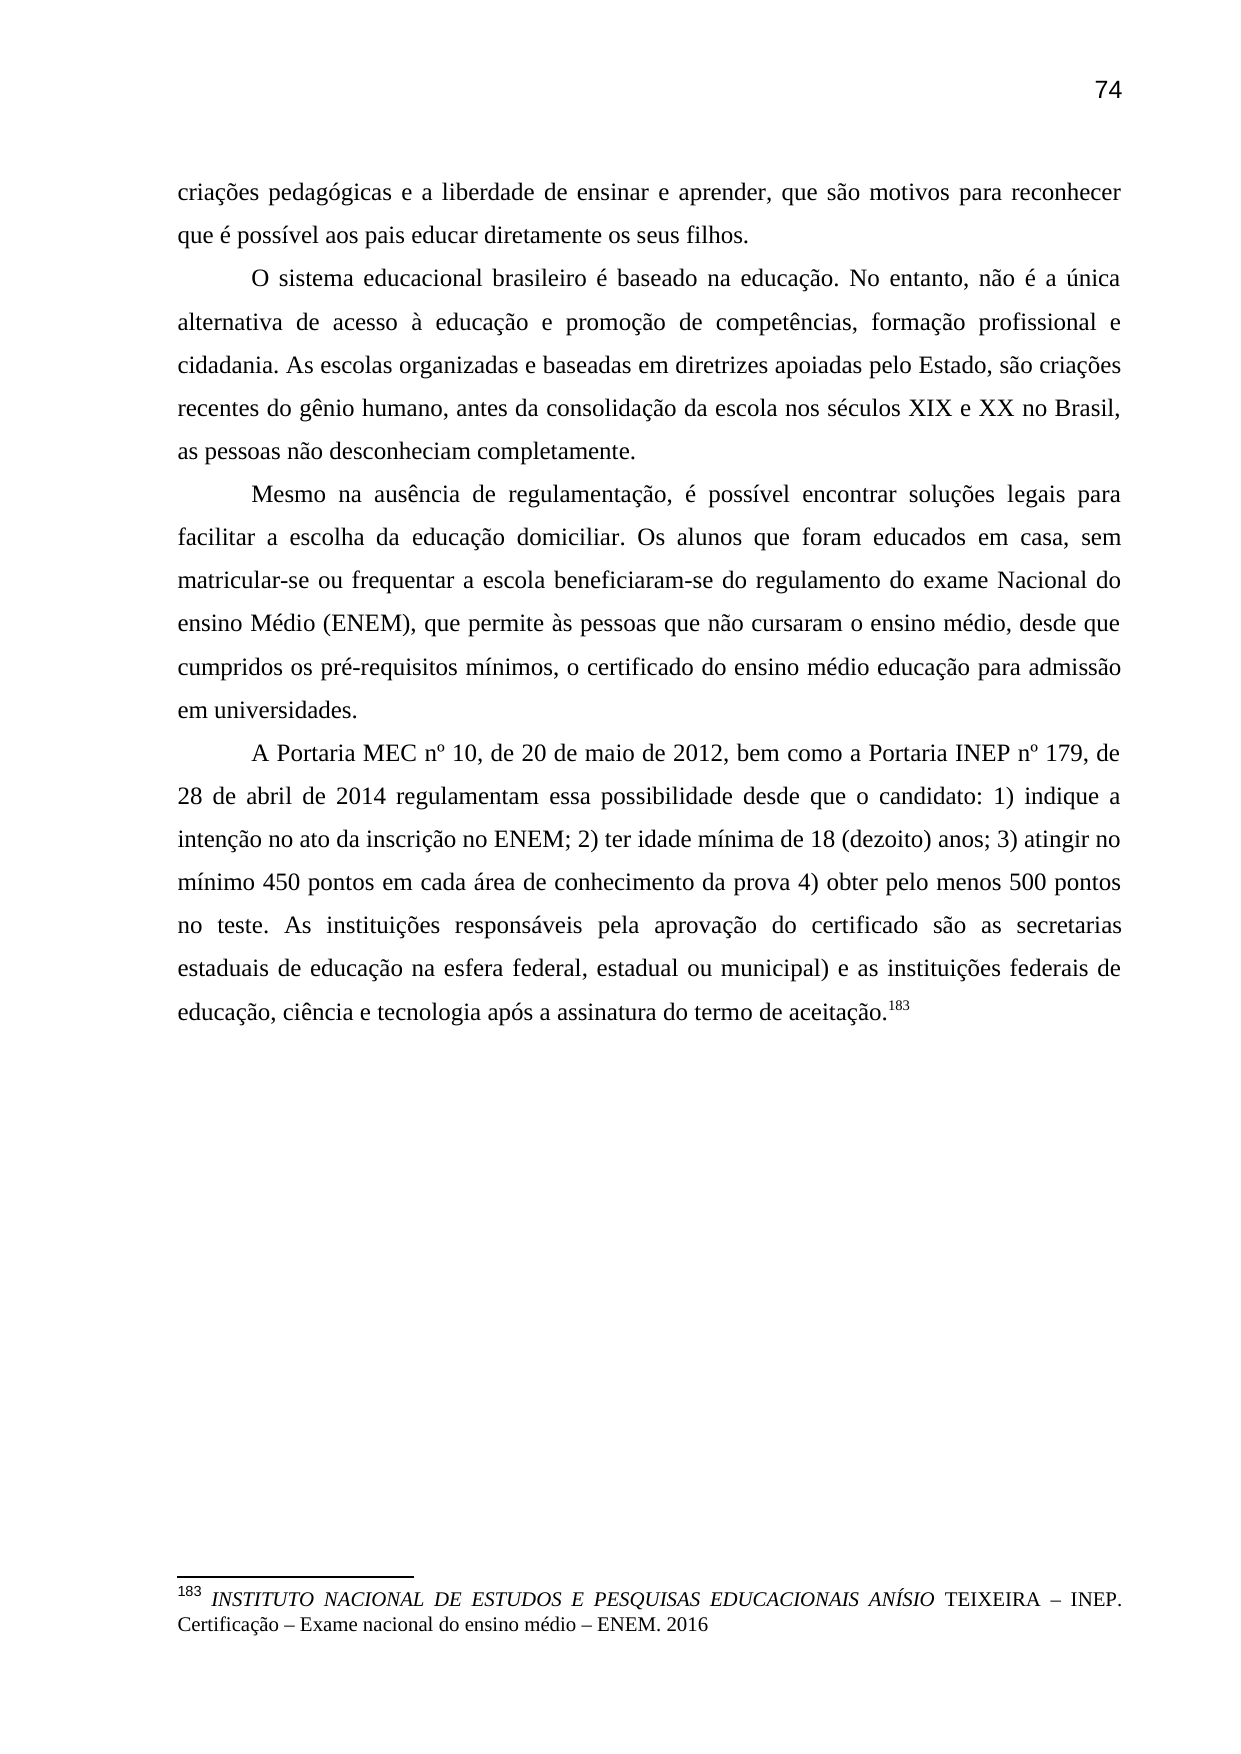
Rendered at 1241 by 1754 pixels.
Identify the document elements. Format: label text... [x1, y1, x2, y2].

text O sistema educacional brasileiro é baseado na educação. No entanto, não é a única alternativa de acesso à educação e promoção de competências, formação profissional e cidadania. As escolas organizadas e baseadas em diretrizes apoiadas pelo Estado, são criações recentes do gênio humano, antes da consolidação da escola nos séculos XIX e XX no Brasil, as pessoas não desconheciam completamente. [177, 263, 1122, 465]
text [177, 177, 1122, 249]
text A Portaria MEC nº 10, de 20 de maio de 2012, bem como a Portaria INEP nº 179, de 28 de abril de 2014 regulamentam essa possibilidade desde que o candidato: 1) indique a intenção no ato da inscrição no ENEM; 2) ter idade mínima de 18 (dezoito) anos; 3) atingir no mínimo 450 pontos em cada área de conhecimento da prova 4) obter pelo menos 500 pontos no teste. As instituições responsáveis ​​pela aprovação do certificado são as secretarias estaduais de educação na esfera federal, estadual ou municipal) e as instituições federais de educação, ciência e tecnologia após a assinatura do termo de aceitação. [177, 738, 1122, 1025]
text Mesmo na ausência de regulamentação, é possível encontrar soluções legais para facilitar a escolha da educação domiciliar. Os alunos que foram educados em casa, sem matricular-se ou frequentar a escola beneficiaram-se do regulamento do exame Nacional do ensino Médio (ENEM), que permite às pessoas que não cursaram o ensino médio, desde que cumpridos os pré-requisitos mínimos, o certificado do ensino médio educação para admissão em universidades. [177, 479, 1122, 723]
